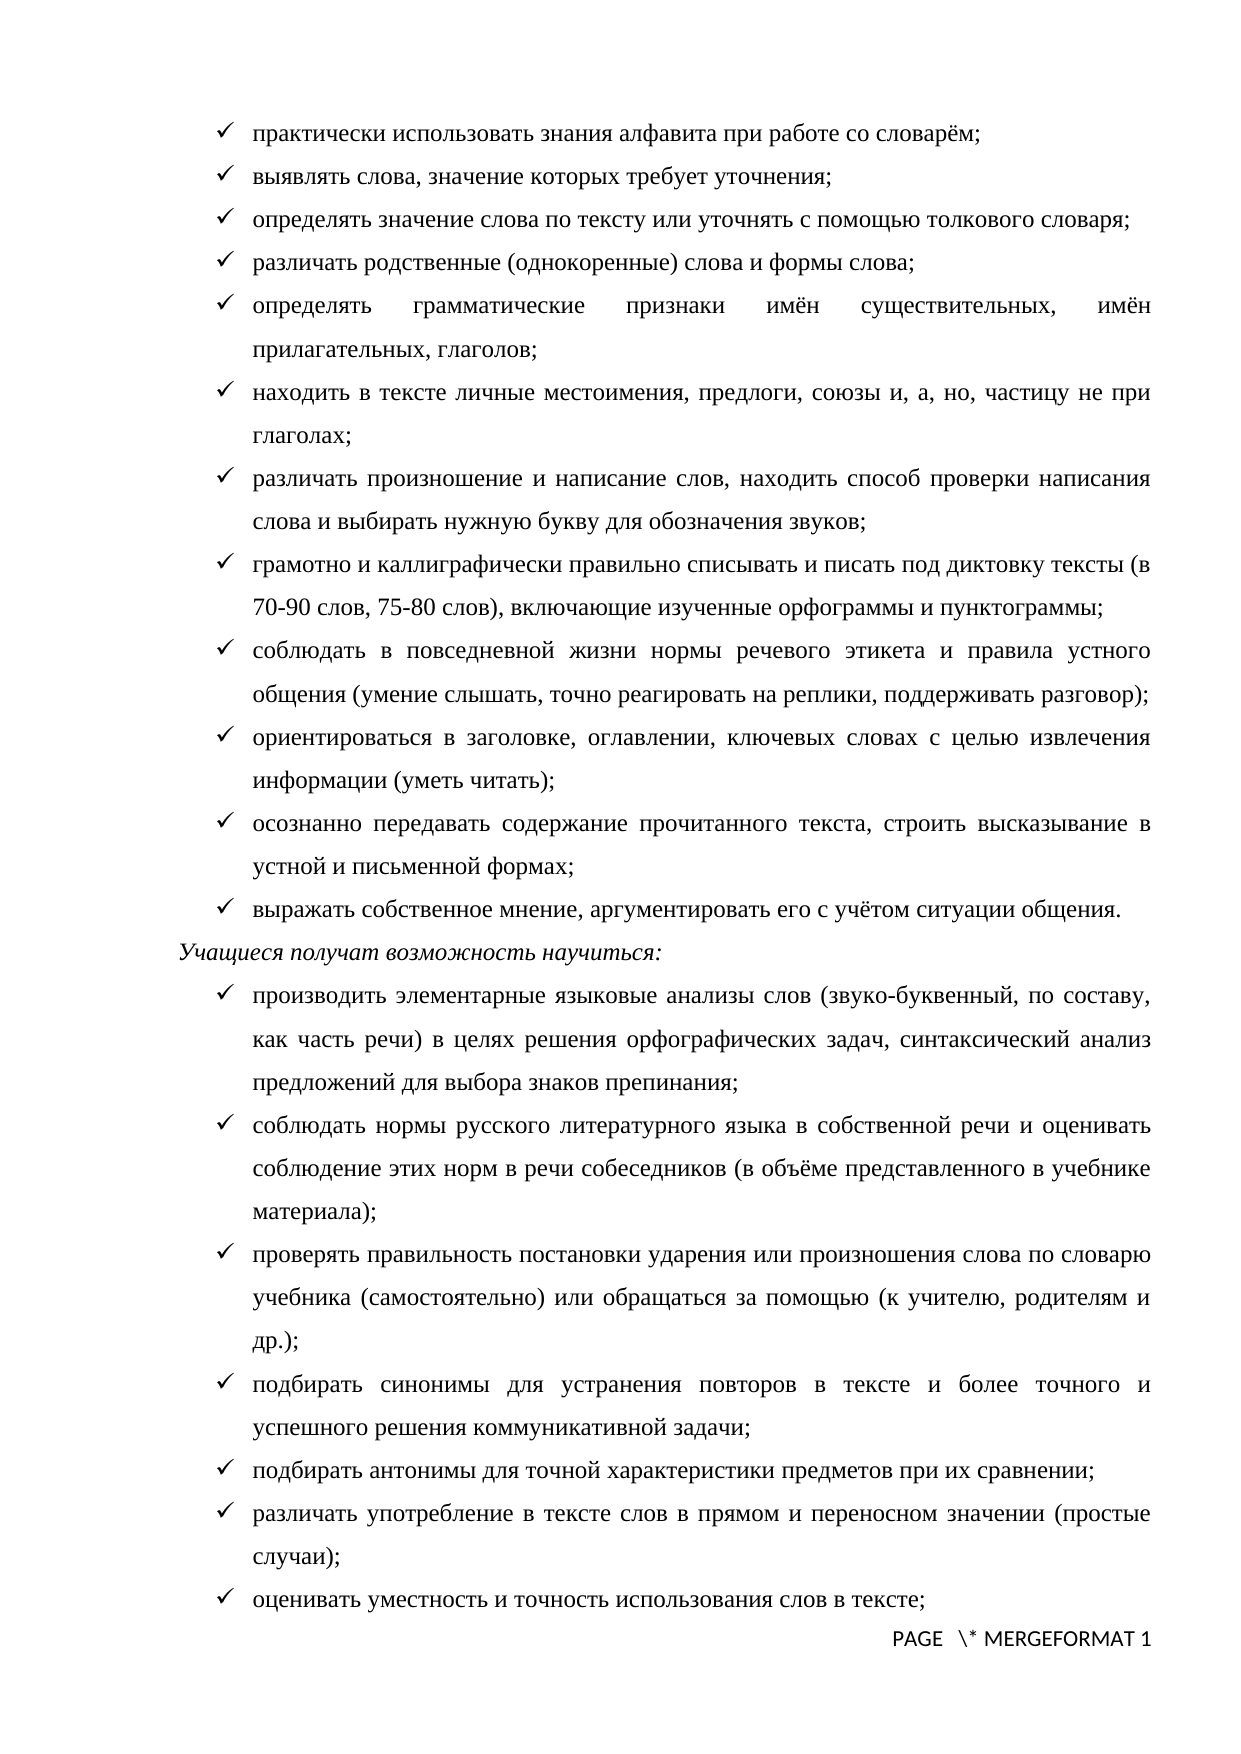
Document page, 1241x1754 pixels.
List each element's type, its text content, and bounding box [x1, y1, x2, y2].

list находить в тексте личные местоимения, предлоги, союзы и, а, но, частицу не при глаголах; [215, 377, 1152, 449]
list проверять правильность постановки ударения или произношения слова по словарю учебника (самостоятельно) или обращаться за помощью (к учителю, родителям и др.); [215, 1239, 1152, 1354]
list оценивать уместность и точность использования слов в тексте; [215, 1584, 1152, 1613]
list выявлять слова, значение которых требует уточнения; [215, 161, 1152, 190]
list подбирать синонимы для устранения повторов в тексте и более точного и успешного решения коммуникативной задачи; [215, 1369, 1152, 1441]
list соблюдать нормы русского литературного языка в собственной речи и оценивать соблюдение этих норм в речи собеседников (в объёме представленного в учебнике материала); [215, 1110, 1152, 1225]
list определять значение слова по тексту или уточнять с помощью толкового словаря; [215, 204, 1152, 233]
list ориентироваться в заголовке, оглавлении, ключевых словах с целью извлечения информации (уметь читать); [215, 722, 1152, 794]
text Учащиеся получат возможность научиться: [177, 937, 1152, 966]
list грамотно и каллиграфически правильно списывать и писать под диктовку тексты (в 70-90 слов, 75-80 слов), включающие изученные орфограммы и пунктограммы; [215, 549, 1152, 621]
list различать употребление в тексте слов в прямом и переносном значении (простые случаи); [215, 1498, 1152, 1570]
list производить элементарные языковые анализы слов (звуко-буквенный, по составу, как часть речи) в целях решения орфографических задач, синтаксический анализ предложений для выбора знаков препинания; [215, 981, 1152, 1096]
list определять грамматические признаки имён существительных, имён прилагательных, глаголов; [215, 291, 1152, 362]
list практически использовать знания алфавита при работе со словарём; [215, 118, 1152, 147]
list различать произношение и написание слов, находить способ проверки написания слова и выбирать нужную букву для обозначения звуков; [215, 463, 1152, 535]
list осознанно передавать содержание прочитанного текста, строить высказывание в устной и письменной формах; [215, 808, 1152, 880]
list подбирать антонимы для точной характеристики предметов при их сравнении; [215, 1455, 1152, 1484]
list выражать собственное мнение, аргументировать его с учётом ситуации общения. [215, 894, 1152, 923]
list соблюдать в повседневной жизни нормы речевого этикета и правила устного общения (умение слышать, точно реагировать на реплики, поддерживать разговор); [215, 636, 1152, 707]
list различать родственные (однокоренные) слова и формы слова; [215, 247, 1152, 276]
